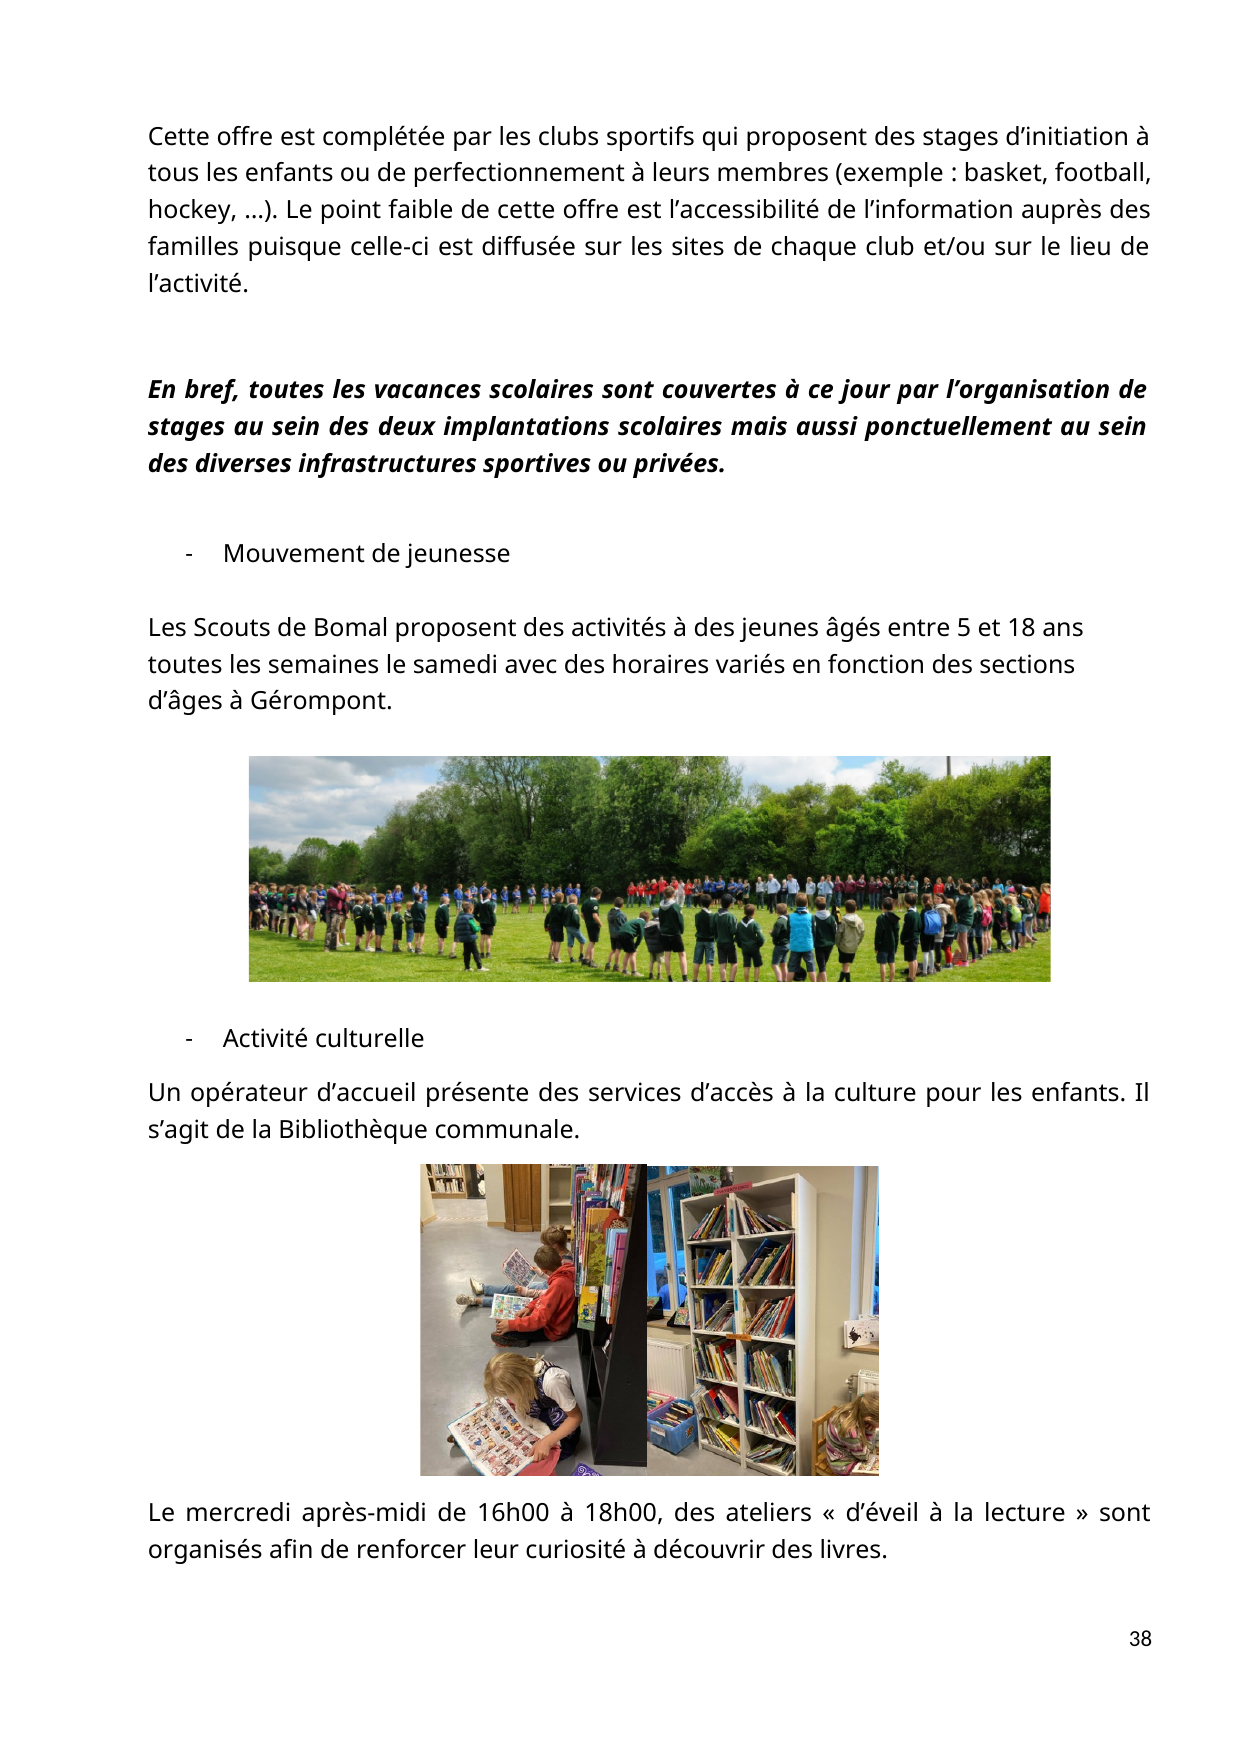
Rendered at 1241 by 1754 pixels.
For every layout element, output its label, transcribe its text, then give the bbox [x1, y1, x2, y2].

picture [248, 756, 1051, 982]
text Le mercredi après-midi de 16h00 à 18h00, des ateliers « d’éveil à la lecture » sont organisés afin de renforcer leur curiosité à découvrir des livres. [148, 1494, 1152, 1565]
list Les Scouts de Bomal proposent des activités à des jeunes âgés entre 5 et 18 ans toutes les semaines le samedi avec des horaires variés en fonction des sections d’âges à Gérompont. [148, 609, 1152, 717]
picture [420, 1164, 879, 1476]
text Un opérateur d’accueil présente des services d’accès à la culture pour les enfants. Il s’agit de la Bibliothèque communale. [148, 1074, 1152, 1145]
list Mouvement de jeunesse [185, 536, 1152, 570]
text En bref, toutes les vacances scolaires sont couvertes à ce jour par l’organisation de stages au sein des deux implantations scolaires mais aussi ponctuellement au sein des diverses infrastructures sportives ou privées. [148, 372, 1152, 480]
list Activité culturelle [185, 1021, 1152, 1055]
text Cette offre est complétée par les clubs sportifs qui proposent des stages d’initiation à tous les enfants ou de perfectionnement à leurs membres (exemple : basket, football, hockey, …). Le point faible de cette offre est l’accessibilité de l’information auprès des familles puisque celle-ci est diffusée sur les sites de chaque club et/ou sur le lieu de l’activité. [148, 118, 1152, 299]
